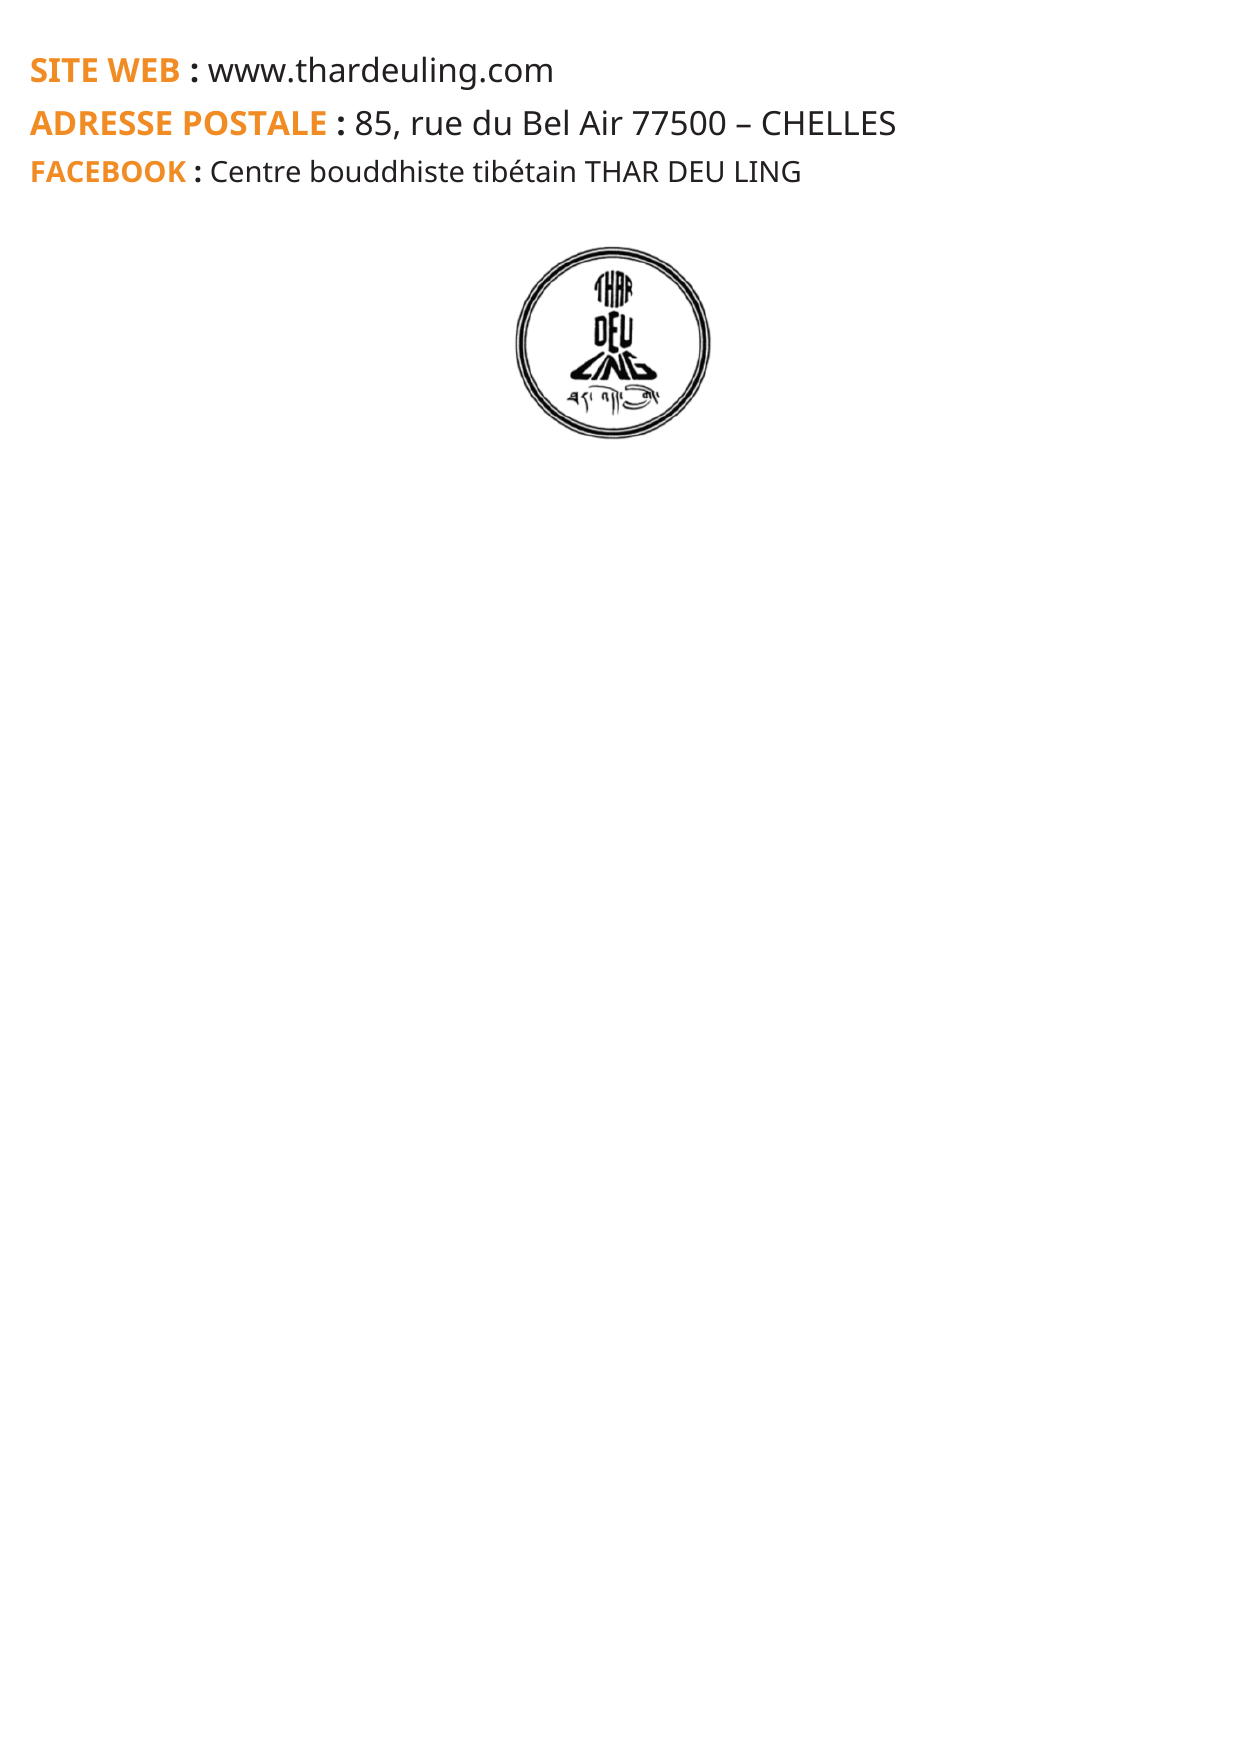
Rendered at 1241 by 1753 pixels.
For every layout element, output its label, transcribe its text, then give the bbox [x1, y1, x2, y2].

text SITE WEB : www.thardeuling.com [29, 47, 1193, 93]
text ADRESSE POSTALE : 85, rue du Bel Air 77500 – CHELLES [29, 99, 1193, 145]
picture [490, 224, 733, 455]
text FACEBOOK : Centre bouddhiste tibétain THAR DEU LING [29, 152, 1193, 191]
